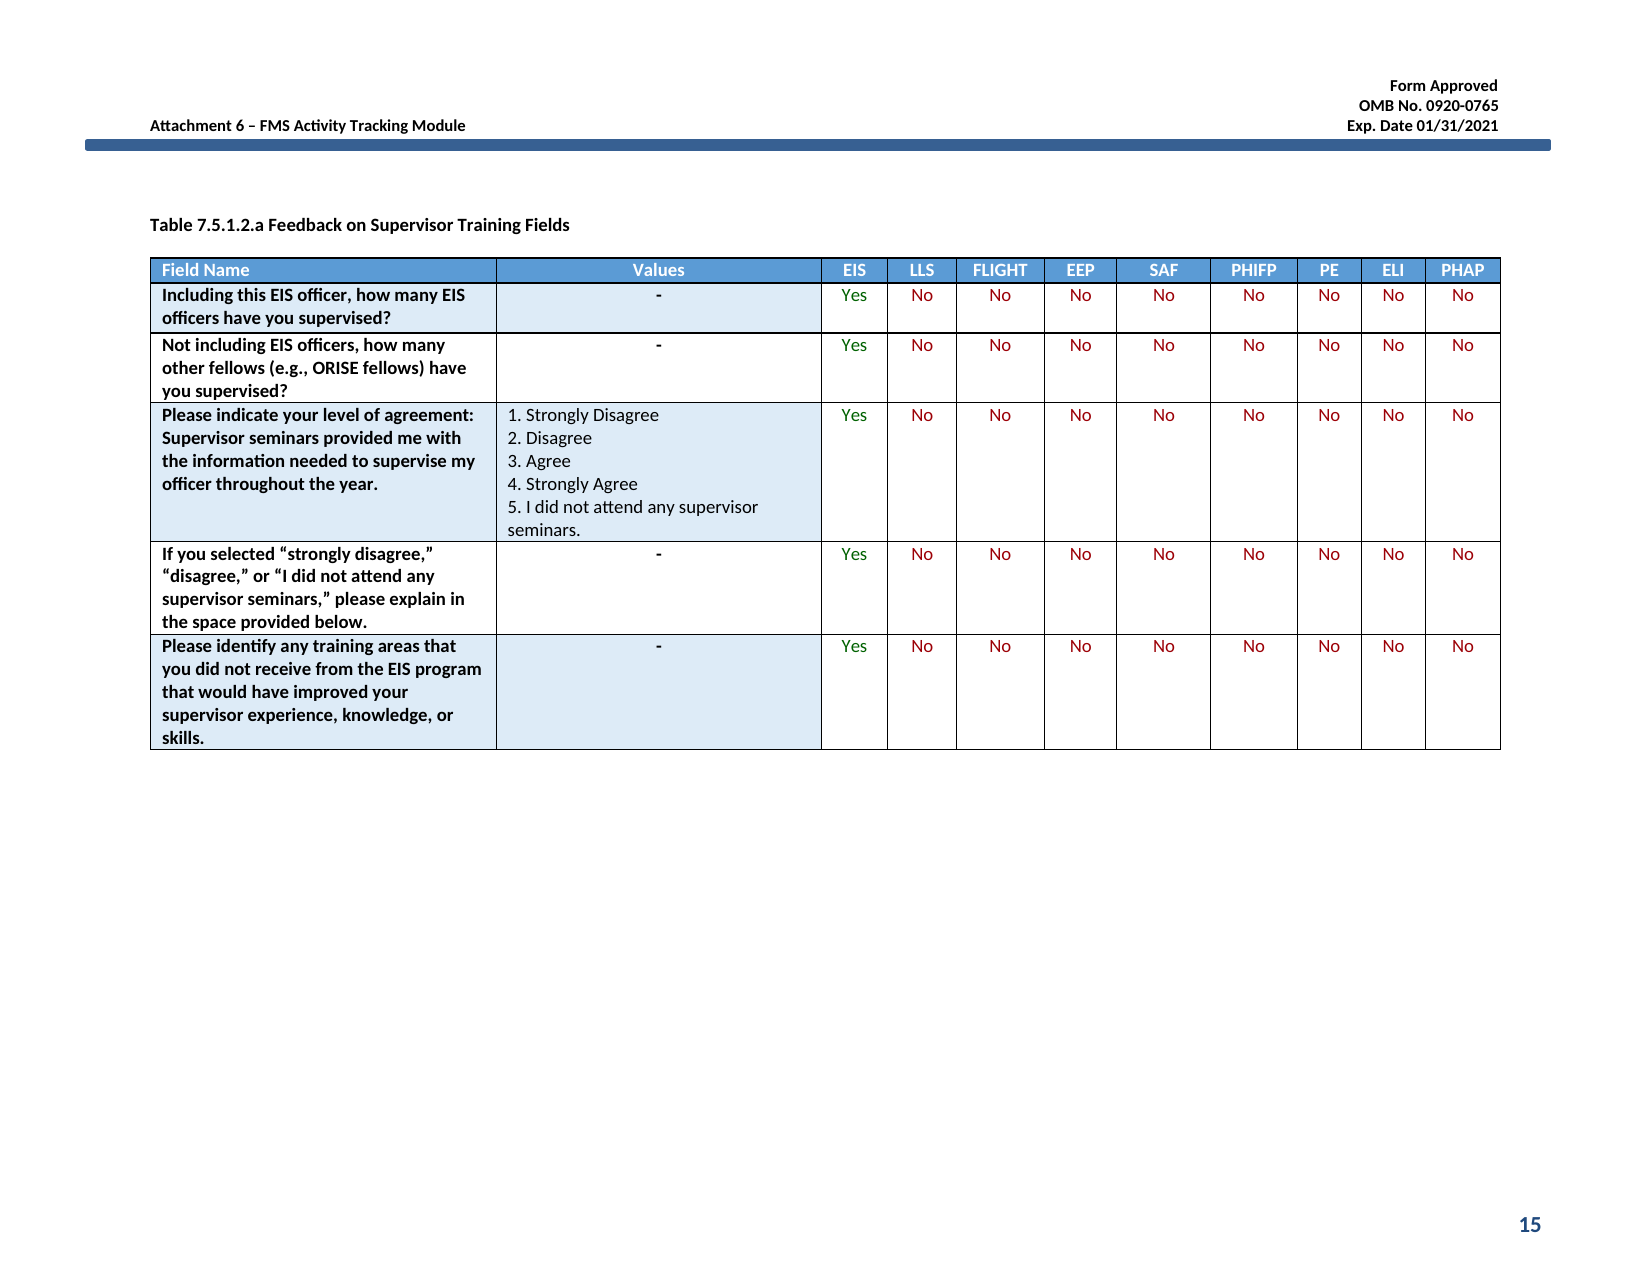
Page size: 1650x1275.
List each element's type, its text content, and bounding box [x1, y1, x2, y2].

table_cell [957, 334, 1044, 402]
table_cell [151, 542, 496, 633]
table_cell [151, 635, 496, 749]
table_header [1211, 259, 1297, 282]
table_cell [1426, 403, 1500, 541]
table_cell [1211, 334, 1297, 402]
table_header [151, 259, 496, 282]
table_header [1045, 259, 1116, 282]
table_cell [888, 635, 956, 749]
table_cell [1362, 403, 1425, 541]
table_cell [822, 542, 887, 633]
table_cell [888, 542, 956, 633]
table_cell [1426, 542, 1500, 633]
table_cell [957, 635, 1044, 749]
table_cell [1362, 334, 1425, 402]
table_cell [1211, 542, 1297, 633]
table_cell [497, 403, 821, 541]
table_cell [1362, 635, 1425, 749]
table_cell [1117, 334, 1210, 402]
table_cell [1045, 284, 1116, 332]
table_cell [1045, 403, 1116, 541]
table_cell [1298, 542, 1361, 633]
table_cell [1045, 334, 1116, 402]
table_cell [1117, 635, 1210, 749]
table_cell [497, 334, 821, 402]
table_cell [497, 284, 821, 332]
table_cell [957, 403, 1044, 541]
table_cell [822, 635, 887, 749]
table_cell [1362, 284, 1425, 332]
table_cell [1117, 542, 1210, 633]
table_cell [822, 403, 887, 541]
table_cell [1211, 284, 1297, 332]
text Table 7.5.1.2.a Feedback on Supervisor Training Fields [150, 214, 1500, 237]
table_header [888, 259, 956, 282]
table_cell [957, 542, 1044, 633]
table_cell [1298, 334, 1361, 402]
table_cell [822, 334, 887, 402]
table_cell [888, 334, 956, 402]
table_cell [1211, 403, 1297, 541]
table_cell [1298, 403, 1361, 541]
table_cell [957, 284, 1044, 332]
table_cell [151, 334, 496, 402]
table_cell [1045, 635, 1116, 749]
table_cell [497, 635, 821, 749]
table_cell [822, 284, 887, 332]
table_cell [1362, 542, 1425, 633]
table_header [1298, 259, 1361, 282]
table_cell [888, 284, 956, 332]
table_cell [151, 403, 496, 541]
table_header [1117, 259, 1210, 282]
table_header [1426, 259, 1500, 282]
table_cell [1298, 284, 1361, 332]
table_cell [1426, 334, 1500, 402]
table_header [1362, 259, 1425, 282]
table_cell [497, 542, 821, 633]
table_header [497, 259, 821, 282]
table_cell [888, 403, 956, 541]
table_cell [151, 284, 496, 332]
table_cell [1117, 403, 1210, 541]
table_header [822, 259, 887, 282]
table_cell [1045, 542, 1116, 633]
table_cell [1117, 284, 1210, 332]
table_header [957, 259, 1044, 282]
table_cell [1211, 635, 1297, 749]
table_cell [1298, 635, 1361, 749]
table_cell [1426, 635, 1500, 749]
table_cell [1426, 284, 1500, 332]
